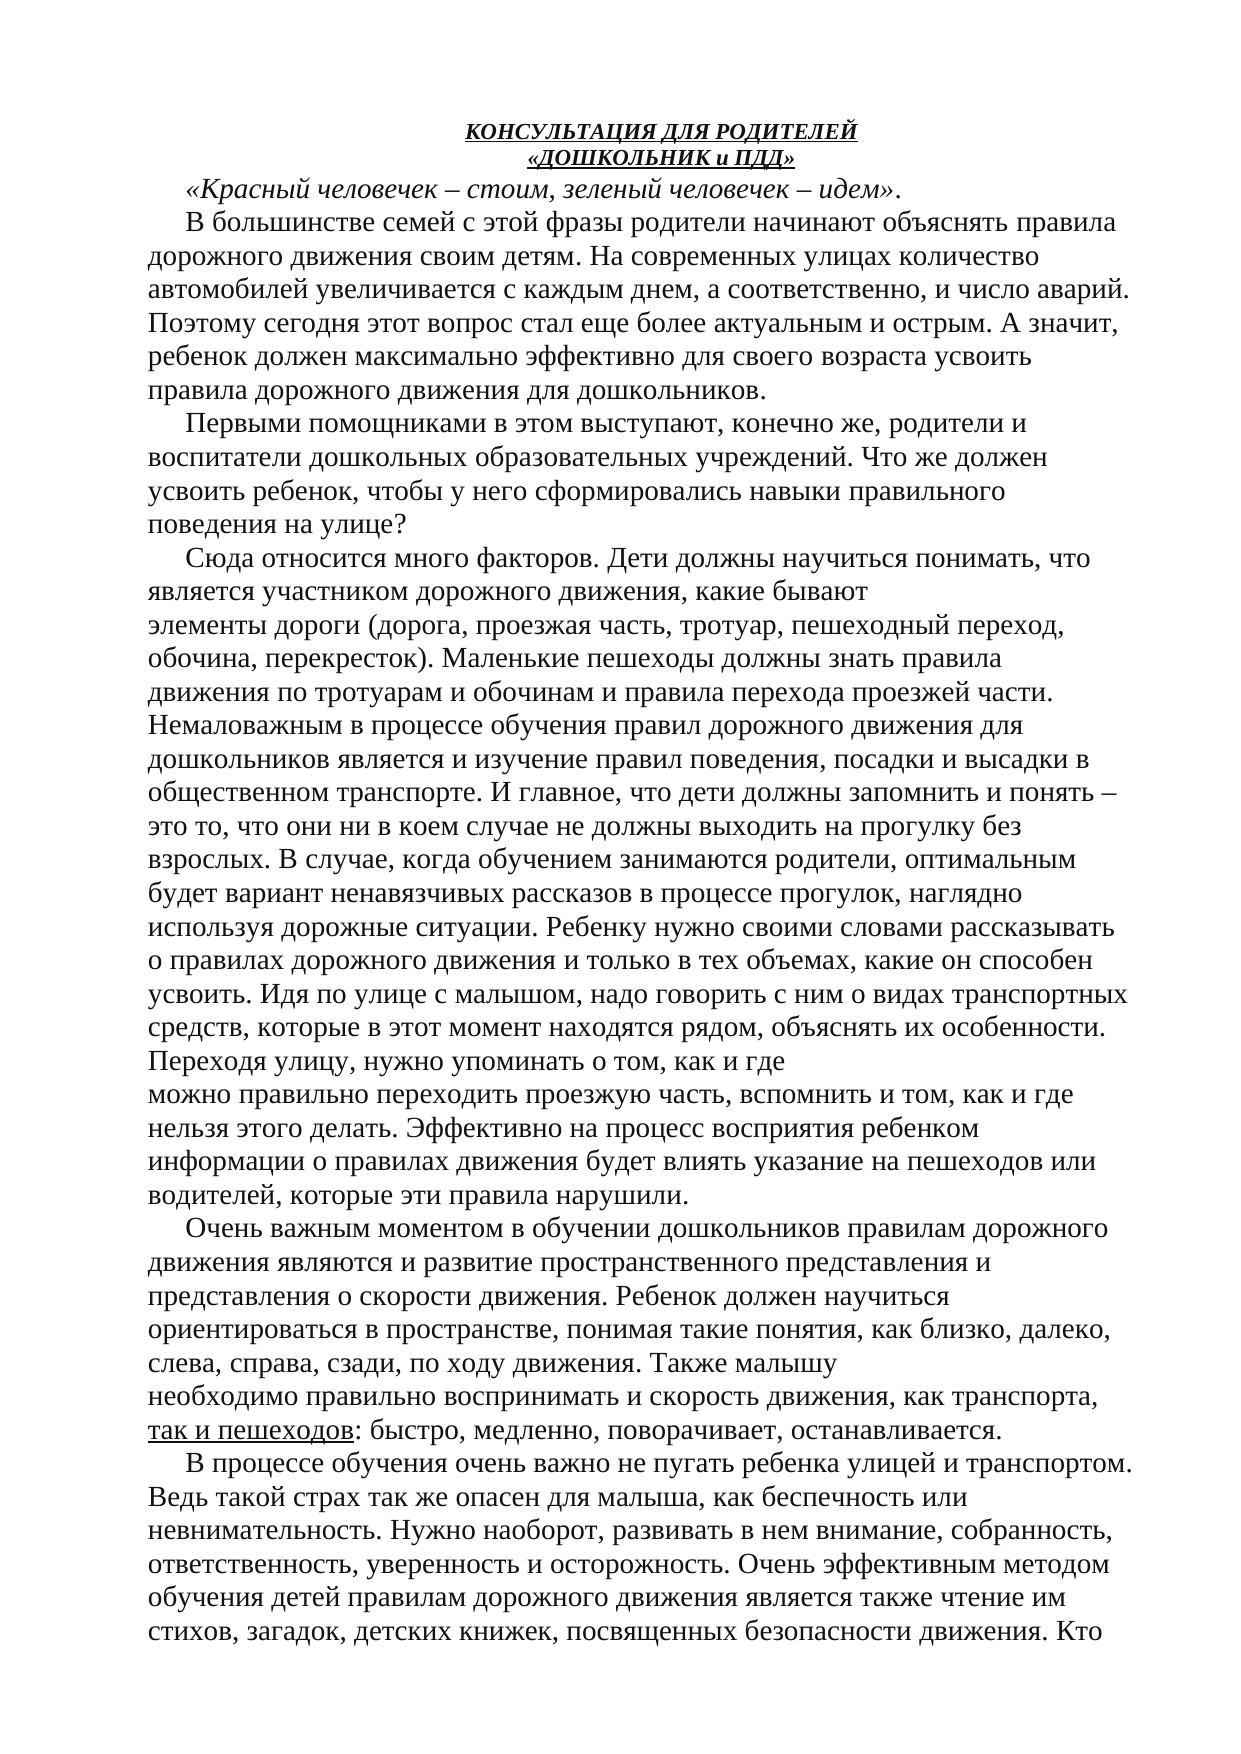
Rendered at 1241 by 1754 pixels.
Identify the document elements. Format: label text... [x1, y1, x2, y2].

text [148, 1445, 1137, 1647]
text Очень важным моментом в обучении дошкольников правилам дорожного движения являются и развитие пространственного представления и представления о скорости движения. Ребенок должен научиться ориентироваться в пространстве, понимая такие понятия, как близко, далеко, слева, справа, сзади, по ходу движения. Также малышу необходимо правильно воспринимать и скорость движения, как транспорта, так и пешеходов: быстро, медленно, поворачивает, останавливается. [148, 1211, 1137, 1445]
text «Красный человечек – стоим, зеленый человечек – идем». [148, 171, 1137, 204]
text «ДОШКОЛЬНИК и ПДД» [148, 144, 1137, 171]
text Первыми помощниками в этом выступают, конечно же, родители и воспитатели дошкольных образовательных учреждений. Что же должен усвоить ребенок, чтобы у него сформировались навыки правильного поведения на улице? [148, 406, 1137, 540]
text КОНСУЛЬТАЦИЯ ДЛЯ РОДИТЕЛЕЙ [148, 118, 1137, 144]
text Сюда относится много факторов. Дети должны научиться понимать, что является участником дорожного движения, какие бывают элементы дороги (дорога, проезжая часть, тротуар, пешеходный переход, обочина, перекресток). Маленькие пешеходы должны знать правила движения по тротуарам и обочинам и правила перехода проезжей части. Немаловажным в процессе обучения правил дорожного движения для дошкольников является и изучение правил поведения, посадки и высадки в общественном транспорте. И главное, что дети должны запомнить и понять – это то, что они ни в коем случае не должны выходить на прогулку без взрослых. В случае, когда обучением занимаются родители, оптимальным будет вариант ненавязчивых рассказов в процессе прогулок, наглядно используя дорожные ситуации. Ребенку нужно своими словами рассказывать о правилах дорожного движения и только в тех объемах, какие он способен усвоить. Идя по улице с малышом, надо говорить с ним о видах транспортных средств, которые в этот момент находятся рядом, объяснять их особенности. Переходя улицу, нужно упоминать о том, как и где можно правильно переходить проезжую часть, вспомнить и том, как и где нельзя этого делать. Эффективно на процесс восприятия ребенком информации о правилах движения будет влиять указание на пешеходов или водителей, которые эти правила нарушили. [148, 540, 1137, 1211]
text В большинстве семей с этой фразы родители начинают объяснять правила дорожного движения своим детям. На современных улицах количество автомобилей увеличивается с каждым днем, а соответственно, и число аварий. Поэтому сегодня этот вопрос стал еще более актуальным и острым. А значит, ребенок должен максимально эффективно для своего возраста усвоить правила дорожного движения для дошкольников. [148, 204, 1137, 406]
